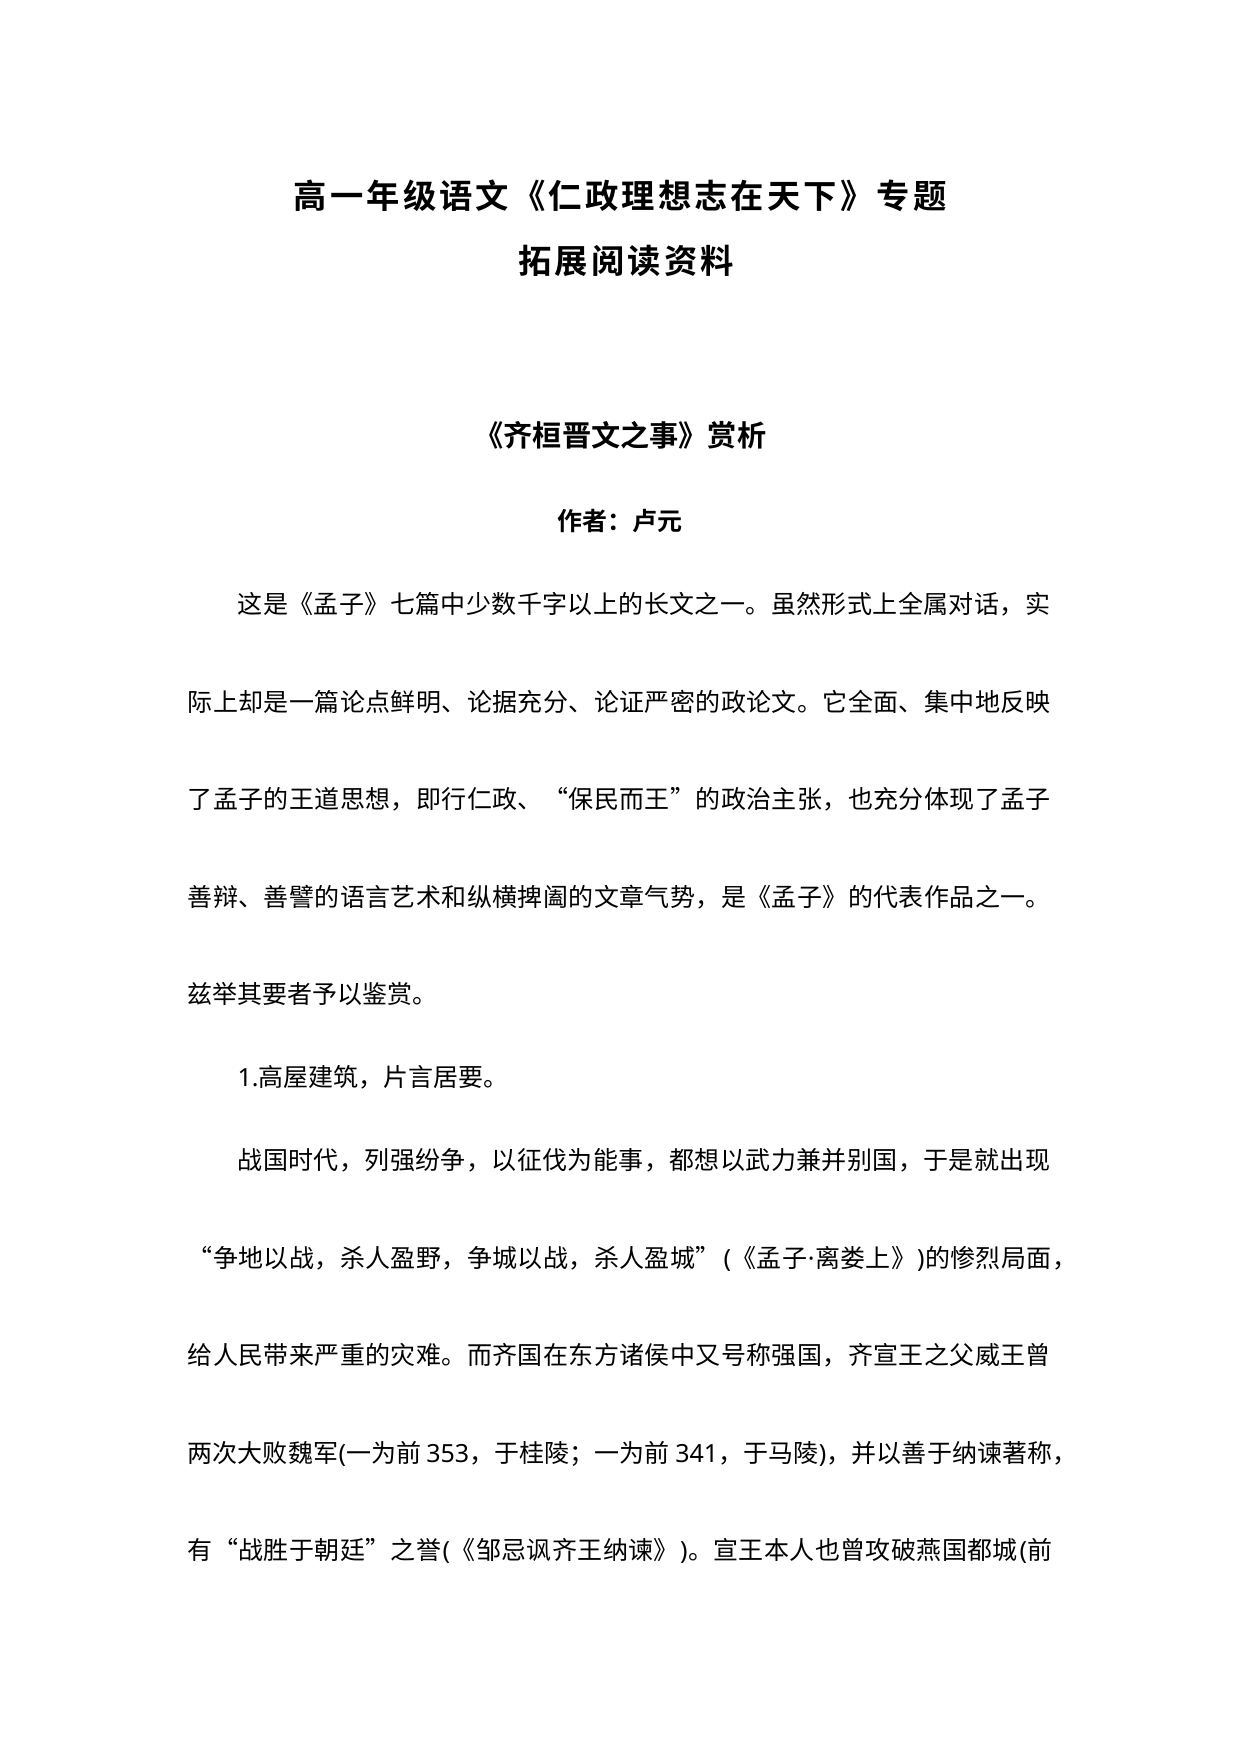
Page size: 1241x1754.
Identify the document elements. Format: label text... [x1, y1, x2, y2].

text 《齐桓晋文之事》赏析 [187, 401, 1053, 466]
text 高一年级语文《仁政理想志在天下》专题 [187, 162, 1053, 227]
text 1.高屋建筑，片言居要。 [187, 1043, 1053, 1108]
text 这是《孟子》七篇中少数千字以上的长文之一。虽然形式上全属对话，实际上却是一篇论点鲜明、论据充分、论证严密的政论文。它全面、集中地反映了孟子的王道思想，即行仁政、“保民而王”的政治主张，也充分体现了孟子善辩、善譬的语言艺术和纵横捭阖的文章气势，是《孟子》的代表作品之一。兹举其要者予以鉴赏。 [187, 570, 1053, 1025]
text 作者：卢元 [187, 487, 1053, 552]
text 拓展阅读资料 [187, 227, 1053, 292]
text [187, 1126, 1053, 1581]
